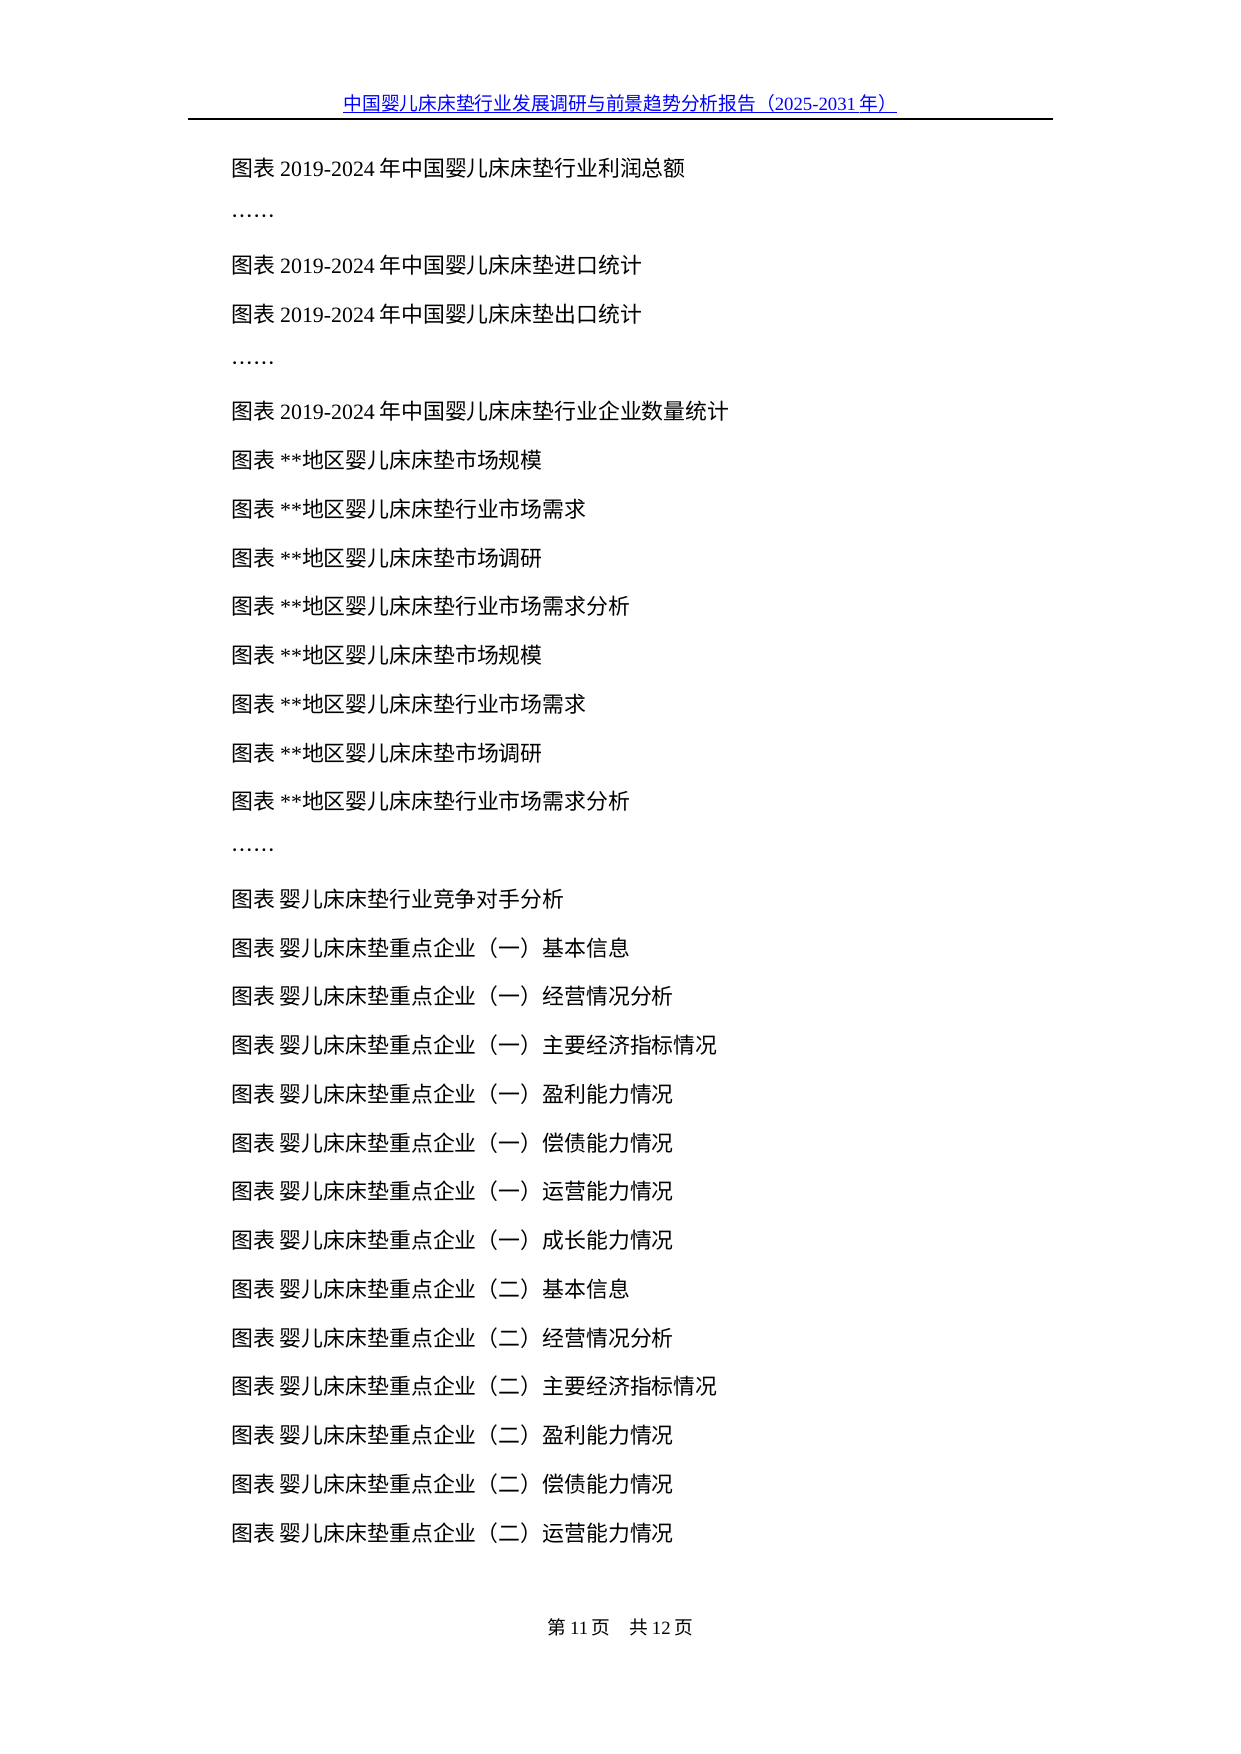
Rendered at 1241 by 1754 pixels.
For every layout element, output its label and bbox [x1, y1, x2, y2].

text [187, 150, 1053, 1548]
